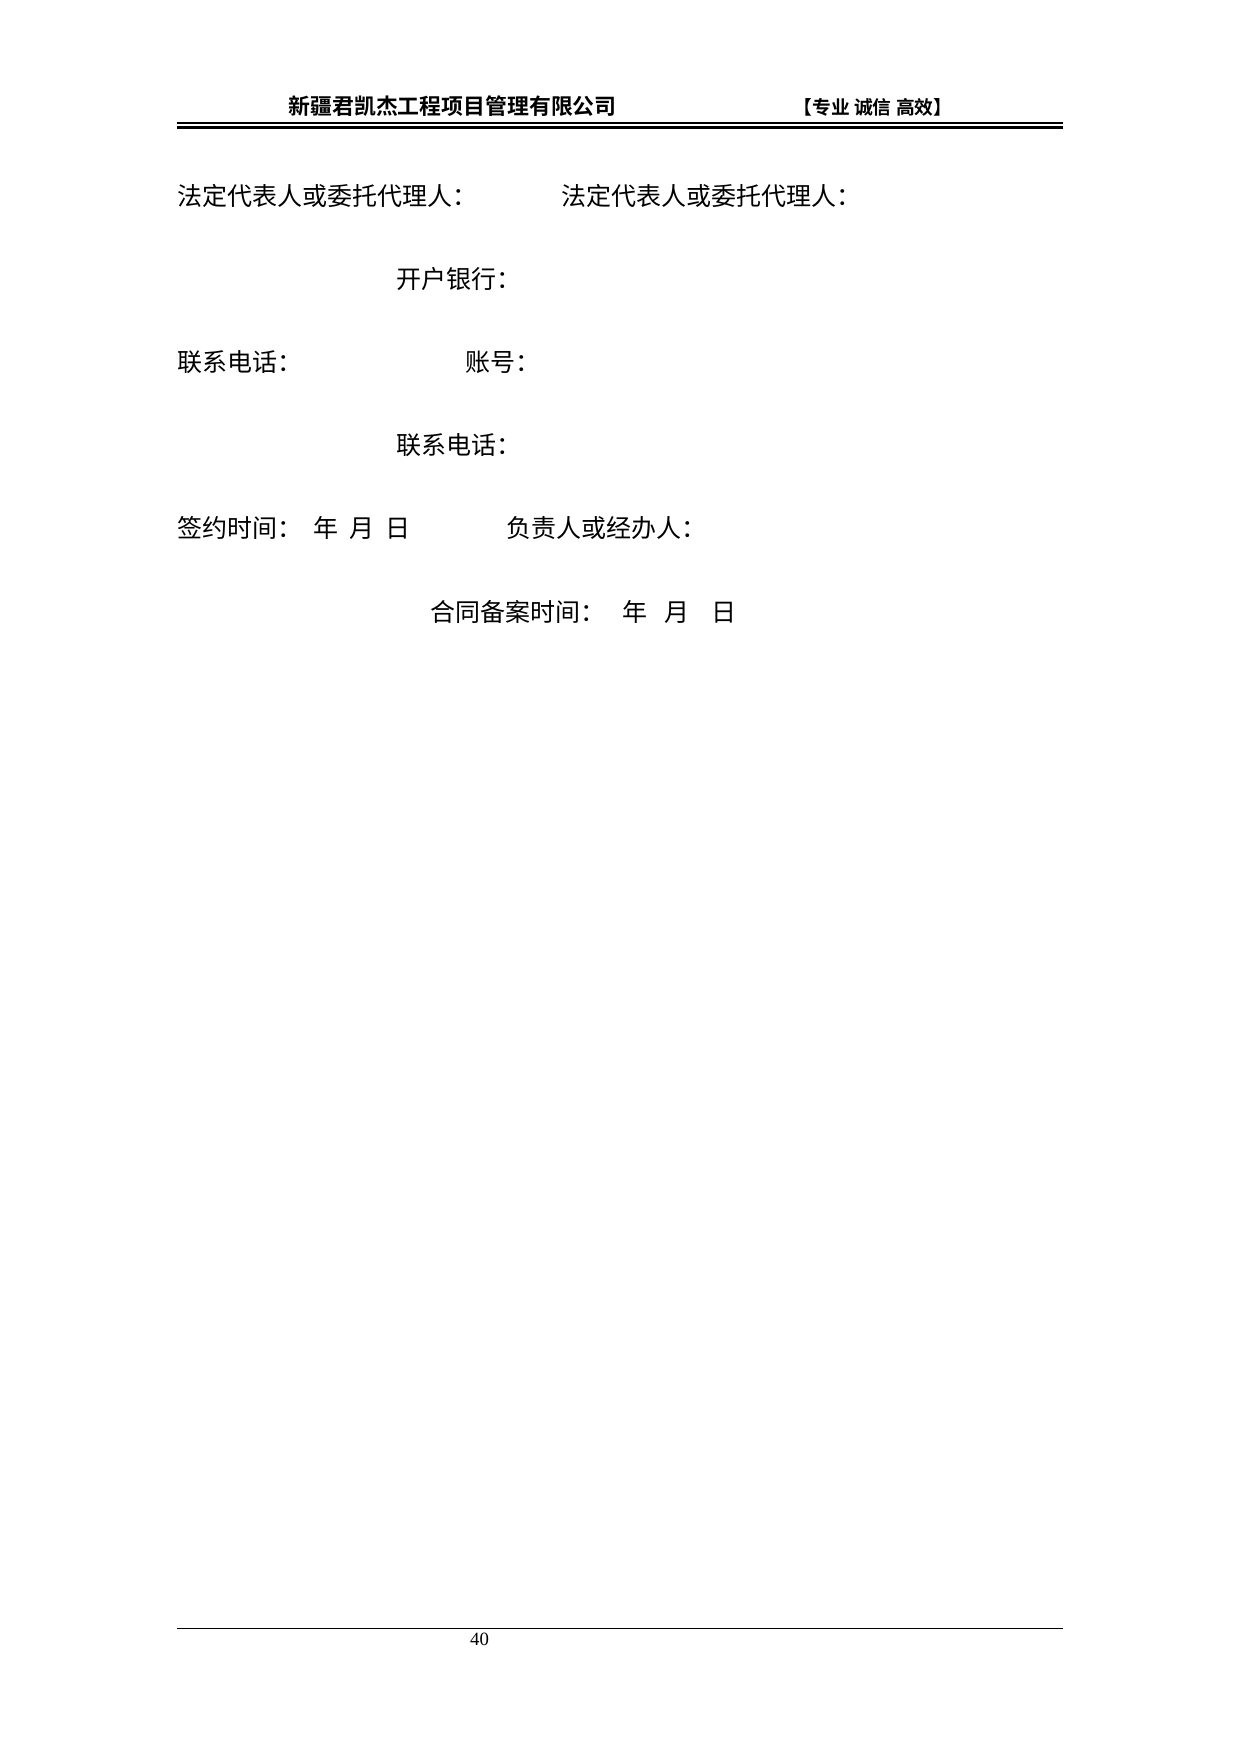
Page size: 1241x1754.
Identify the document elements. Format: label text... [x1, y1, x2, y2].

text 开户银行： [177, 245, 1063, 310]
text 联系电话： 账号： [177, 328, 1063, 393]
text 合同备案时间： 年 月 日 [177, 578, 1063, 643]
text 法定代表人或委托代理人： 法定代表人或委托代理人： [177, 162, 1063, 227]
text 联系电话： [177, 411, 1063, 476]
text 签约时间： 年 月 日 负责人或经办人： [177, 494, 1063, 559]
